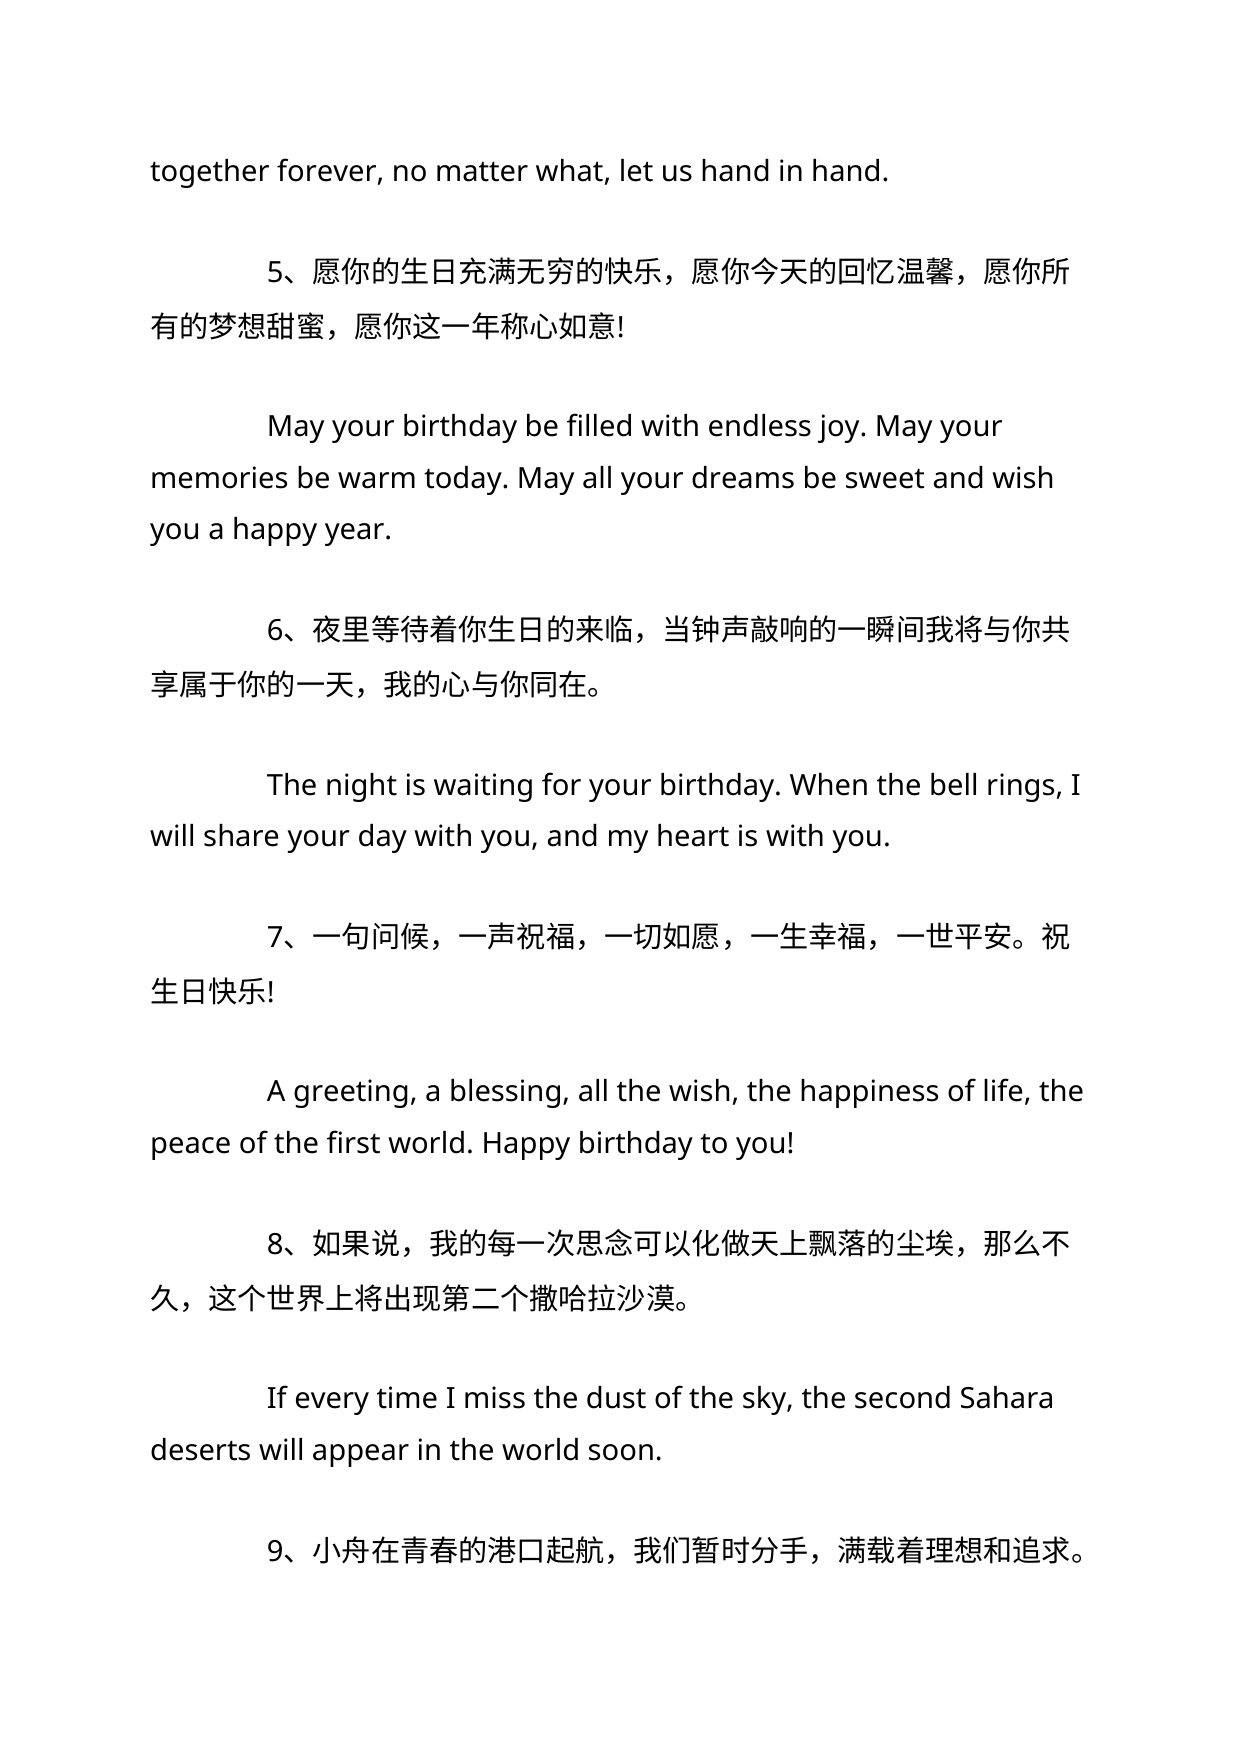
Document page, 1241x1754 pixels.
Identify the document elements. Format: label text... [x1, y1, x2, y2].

text The night is waiting for your birthday. When the bell rings, I will share your day with you, and my heart is with you. [150, 764, 1090, 855]
text 8、如果说，我的每一次思念可以化做天上飘落的尘埃，那么不久，这个世界上将出现第二个撒哈拉沙漠。 [150, 1221, 1090, 1318]
text 7、一句问候，一声祝福，一切如愿，一生幸福，一世平安。祝生日快乐! [150, 914, 1090, 1011]
text 5、愿你的生日充满无穷的快乐，愿你今天的回忆温馨，愿你所有的梦想甜蜜，愿你这一年称心如意! [150, 248, 1090, 346]
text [150, 150, 1090, 190]
text If every time I miss the dust of the sky, the second Sahara deserts will appear in the world soon. [150, 1377, 1090, 1469]
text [150, 1527, 1090, 1570]
text May your birthday be filled with endless joy. May your memories be warm today. May all your dreams be sweet and wish you a happy year. [150, 405, 1090, 548]
text A greeting, a blessing, all the wish, the happiness of life, the peace of the first world. Happy birthday to you! [150, 1071, 1090, 1162]
text 6、夜里等待着你生日的来临，当钟声敲响的一瞬间我将与你共享属于你的一天，我的心与你同在。 [150, 607, 1090, 704]
